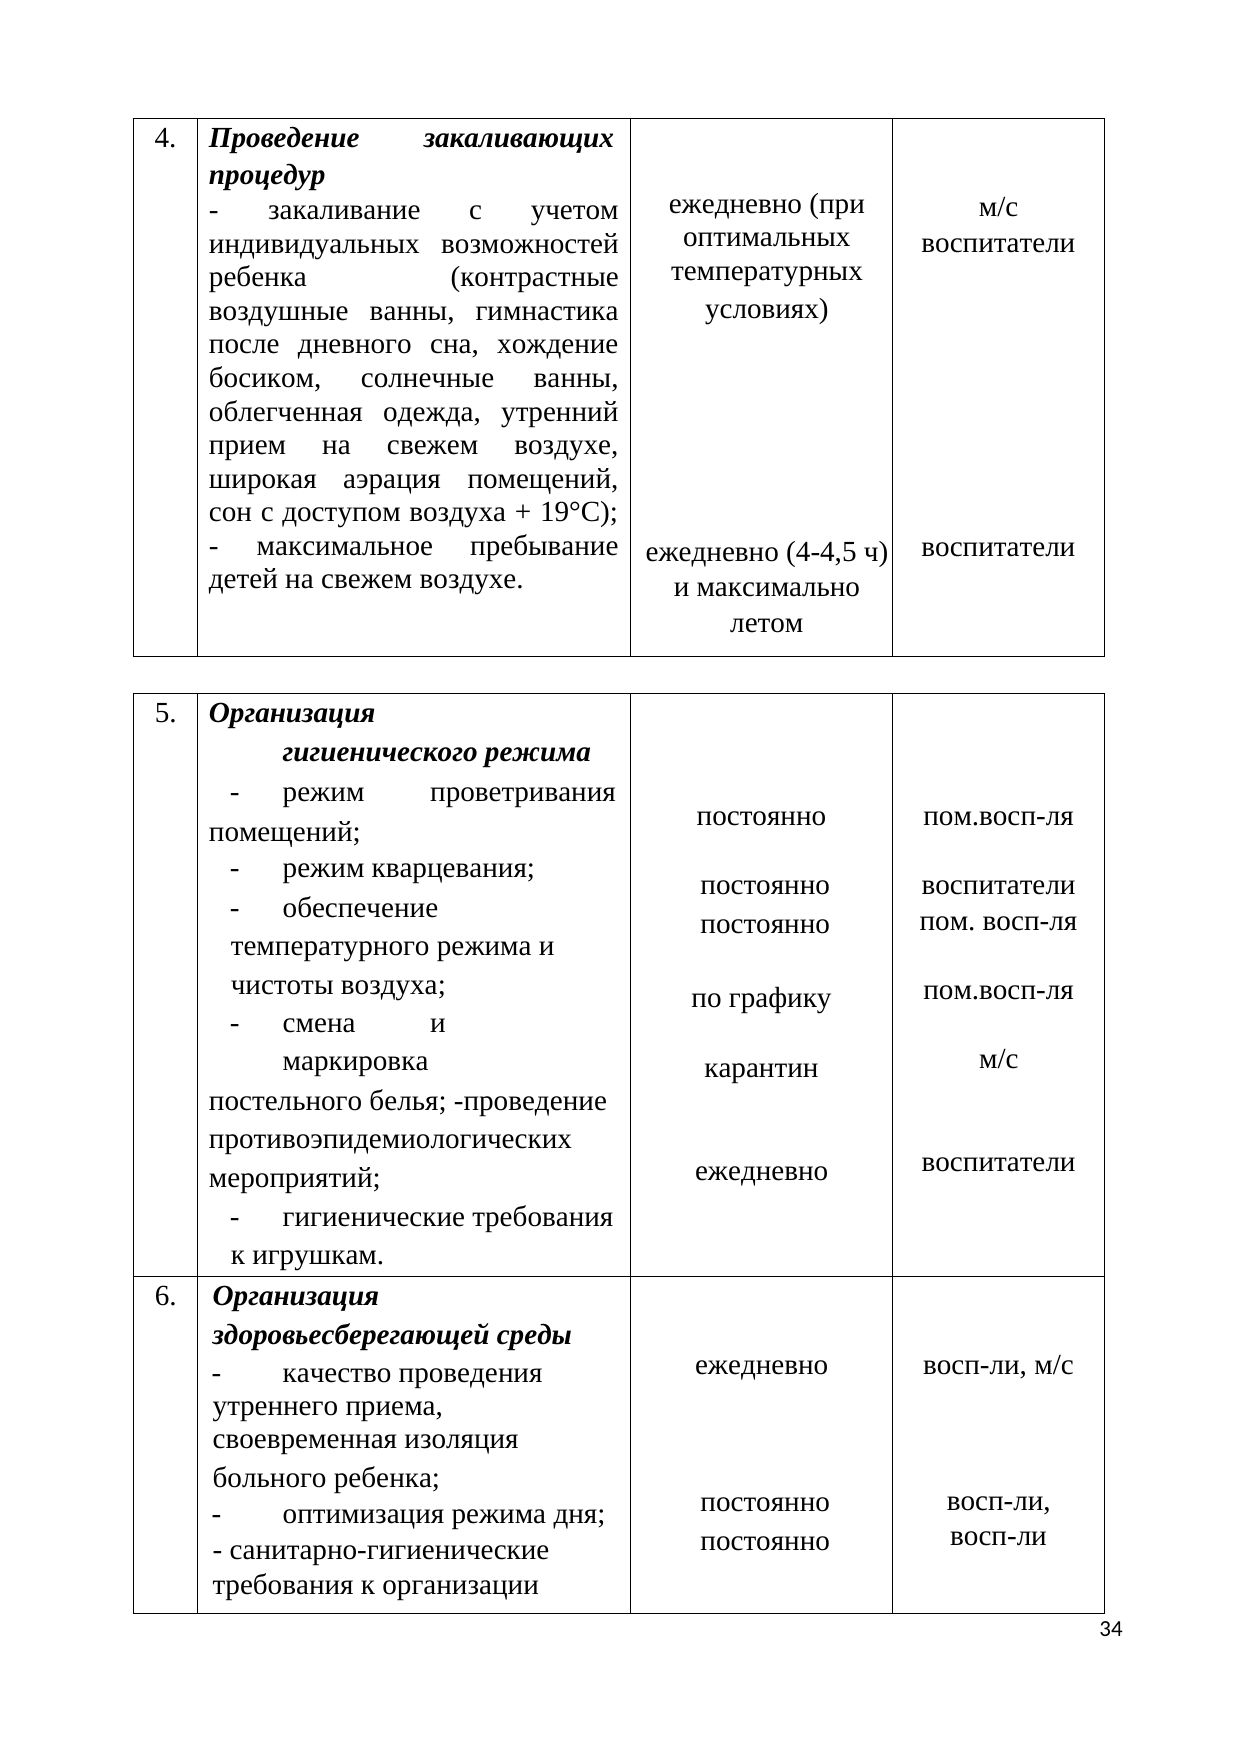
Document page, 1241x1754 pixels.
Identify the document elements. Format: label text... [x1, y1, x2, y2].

table_cell ежедневно (при оптимальных температурных условиях) ежедневно (4-4,5 ч) и максимально летом [631, 119, 892, 656]
table_cell Проведение закаливающих процедур - закаливание с учетом индивидуальных возможностей ребенка (контрастные воздушные ванны, гимнастика после дневного сна, хождение босиком, солнечные ванны, облегченная одежда, утренний прием на свежем воздухе, широкая аэрация помещений, сон с доступом воздуха + 19°С); - максимальное пребывание детей на свежем воздухе. [198, 119, 630, 656]
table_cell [198, 1277, 630, 1613]
table_header пом.восп-ля воспитатели пом. восп-ля пом.восп-ля м/с воспитатели [893, 694, 1104, 1276]
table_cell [893, 1277, 1104, 1613]
table_cell м/с воспитатели воспитатели [893, 119, 1104, 656]
table_cell 6. [134, 1277, 197, 1613]
table_header 5. [134, 694, 197, 1276]
table_header постоянно постоянно постоянно по графику карантин ежедневно [631, 694, 892, 1276]
table_header Организация гигиенического режима режим проветривания помещений; режим кварцевания; обеспечение температурного режима и чистоты воздуха; смена и маркировка постельного белья; -проведение противоэпидемиологических мероприятий; гигиенические требования к игрушкам. [198, 694, 630, 1276]
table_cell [631, 1277, 892, 1613]
table_cell 4. [134, 119, 197, 656]
